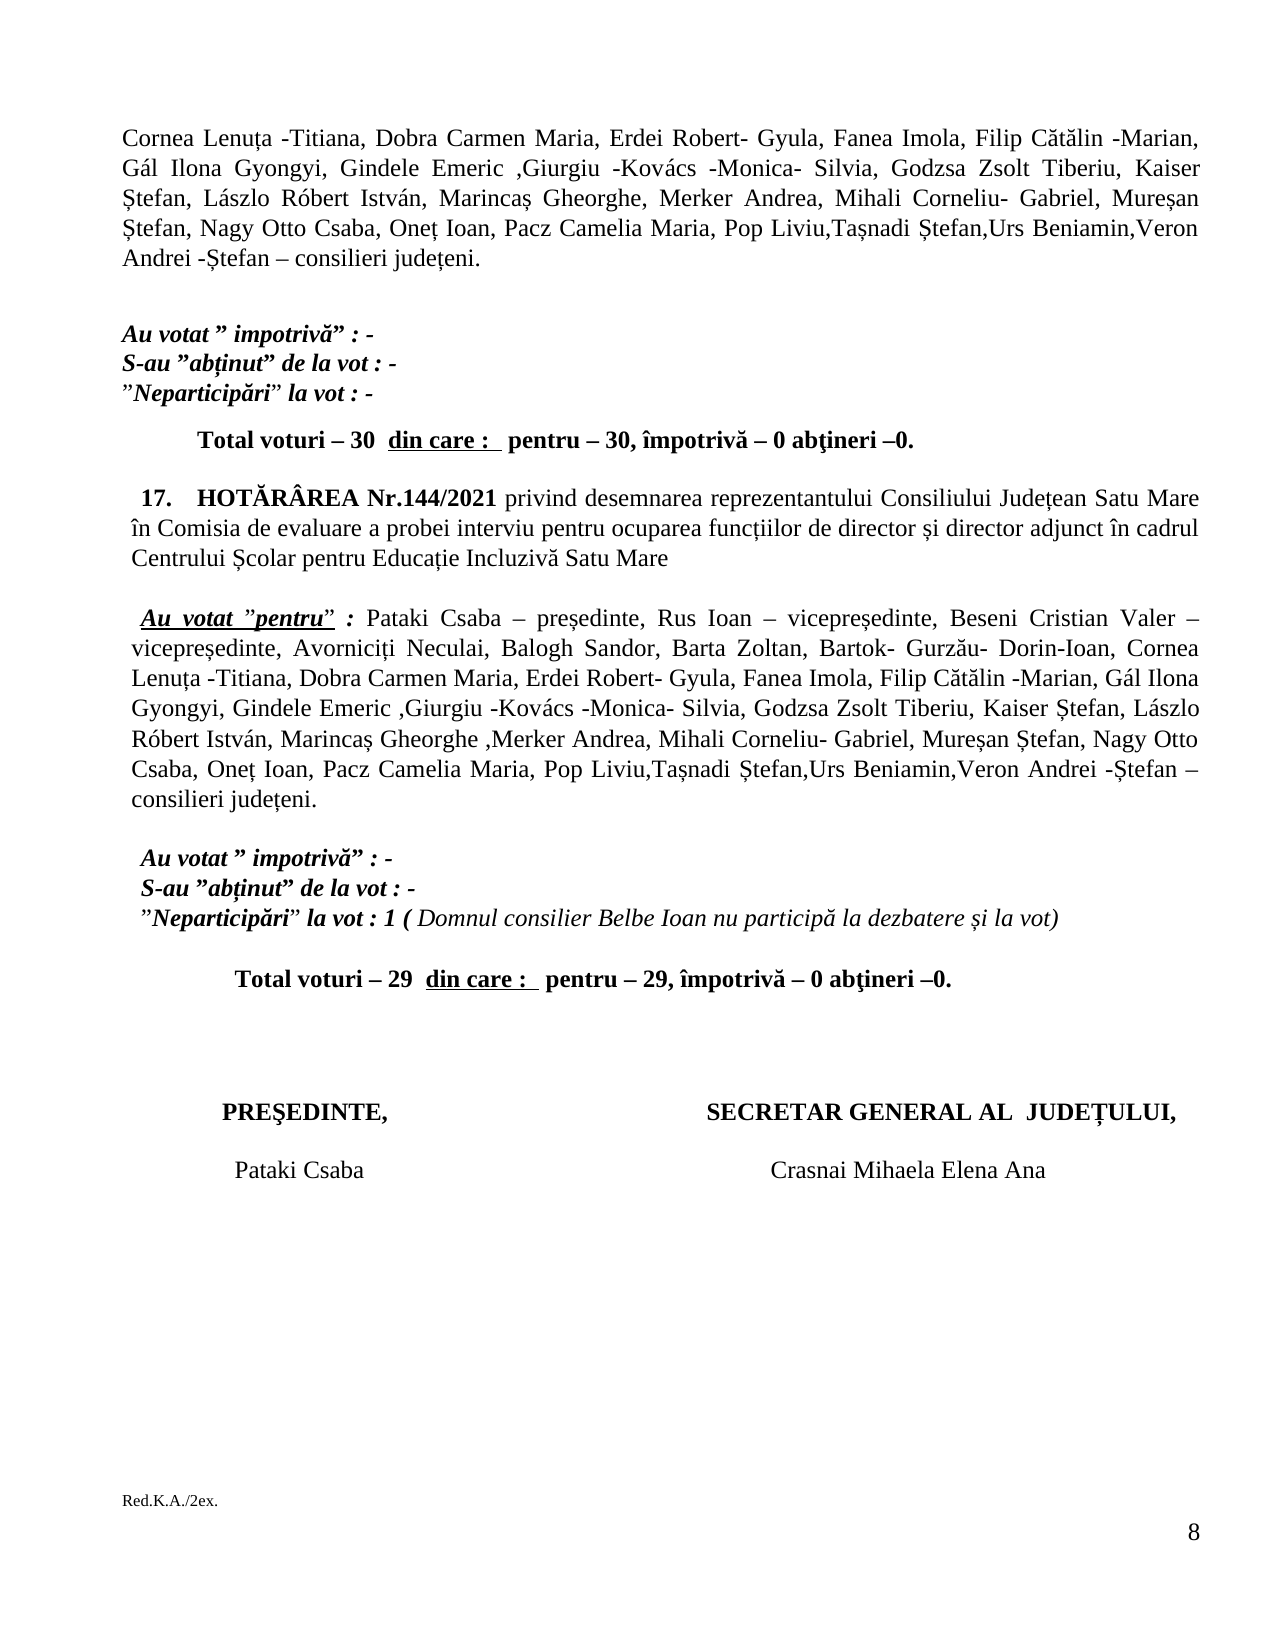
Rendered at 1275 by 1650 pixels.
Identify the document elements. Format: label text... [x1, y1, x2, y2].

list S-au ”abținut” de la vot : - [131, 873, 1200, 902]
text Au votat ” impotrivă” : - [122, 319, 1200, 348]
text Red.K.A./2ex. [122, 1490, 1200, 1509]
text Pataki Csaba Crasnai Mihaela Elena Ana [122, 1155, 1200, 1184]
list ”Neparticipări” la vot : 1 ( Domnul consilier Belbe Ioan nu participă la dezbatere și la vot) [131, 903, 1200, 932]
text Total voturi – 30 din care : pentru – 30, împotrivă – 0 abţineri –0. [197, 425, 1200, 453]
list Total voturi – 29 din care : pentru – 29, împotrivă – 0 abţineri –0. [234, 964, 1200, 992]
text PREŞEDINTE, SECRETAR GENERAL AL JUDEȚULUI, [122, 1097, 1201, 1126]
list HOTĂRÂREA Nr.144/2021 privind desemnarea reprezentantului Consiliului Județean Satu Mare în Comisia de evaluare a probei interviu pentru ocuparea funcțiilor de director și director adjunct în cadrul Centrului Școlar pentru Educație Incluzivă Satu Mare [131, 483, 1200, 572]
list S-au ”abținut” de la vot : - [122, 348, 1200, 377]
list Au votat ” impotrivă” : - [131, 843, 1200, 872]
list ”Neparticipări” la vot : - [122, 378, 1200, 407]
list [122, 123, 1200, 272]
list Au votat ”pentru” : Pataki Csaba – președinte, Rus Ioan – vicepreședinte, Beseni Cristian Valer – vicepreședinte, Avorniciți Neculai, Balogh Sandor, Barta Zoltan, Bartok- Gurzău- Dorin-Ioan, Cornea Lenuța -Titiana, Dobra Carmen Maria, Erdei Robert- Gyula, Fanea Imola, Filip Cătălin -Marian, Gál Ilona Gyongyi, Gindele Emeric ,Giurgiu -Kovács -Monica- Silvia, Godzsa Zsolt Tiberiu, Kaiser Ștefan, Lászlo Róbert István, Marincaș Gheorghe ,Merker Andrea, Mihali Corneliu- Gabriel, Mureșan Ștefan, Nagy Otto Csaba, Oneț Ioan, Pacz Camelia Maria, Pop Liviu,Tașnadi Ștefan,Urs Beniamin,Veron Andrei -Ștefan – consilieri județeni. [131, 603, 1200, 813]
